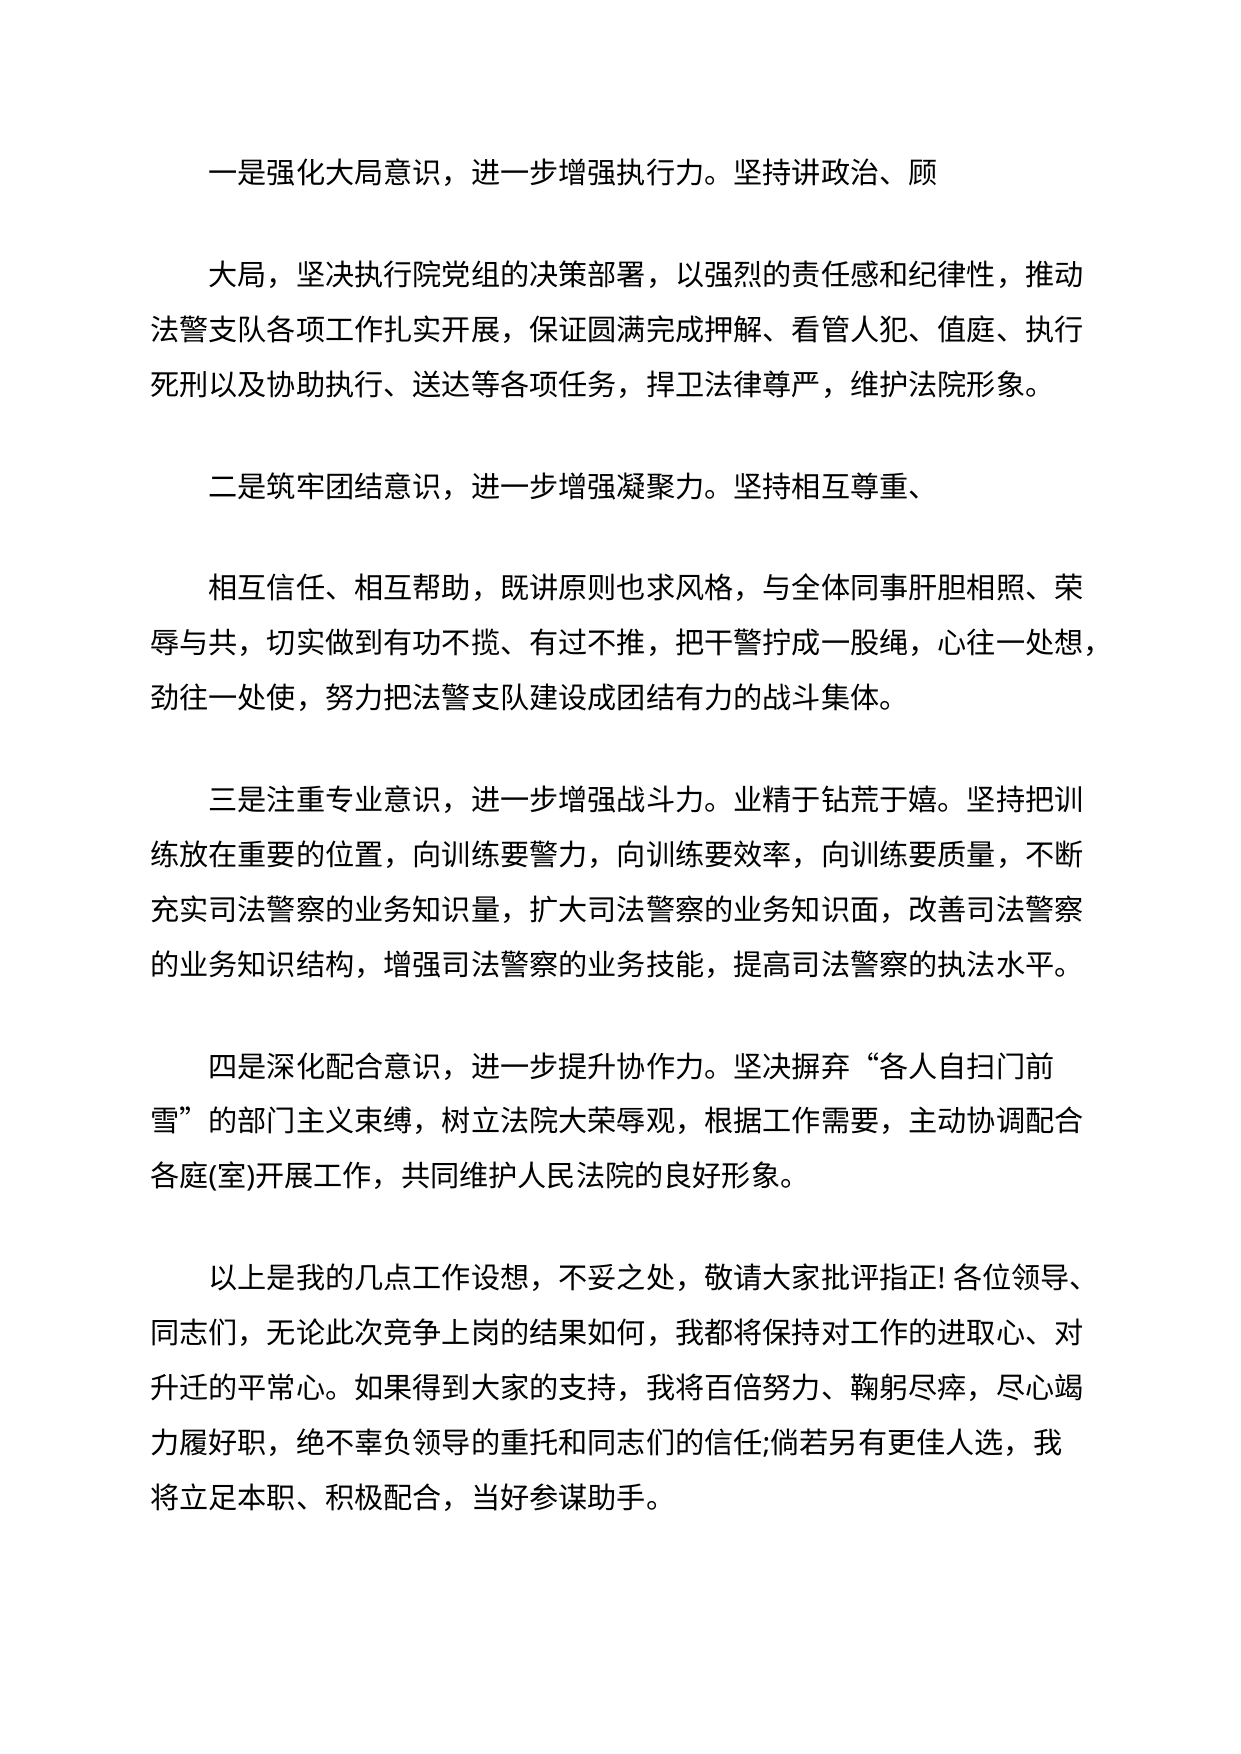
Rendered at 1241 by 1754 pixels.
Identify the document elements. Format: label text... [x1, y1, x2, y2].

text 二是筑牢团结意识，进一步增强凝聚力。坚持相互尊重、 [150, 463, 1090, 506]
text 三是注重专业意识，进一步增强战斗力。业精于钻荒于嬉。坚持把训练放在重要的位置，向训练要警力，向训练要效率，向训练要质量，不断充实司法警察的业务知识量，扩大司法警察的业务知识面，改善司法警察的业务知识结构，增强司法警察的业务技能，提高司法警察的执法水平。 [150, 777, 1090, 984]
text 大局，坚决执行院党组的决策部署，以强烈的责任感和纪律性，推动法警支队各项工作扎实开展，保证圆满完成押解、看管人犯、值庭、执行死刑以及协助执行、送达等各项任务，捍卫法律尊严，维护法院形象。 [150, 252, 1090, 404]
text 相互信任、相互帮助，既讲原则也求风格，与全体同事肝胆相照、荣辱与共，切实做到有功不揽、有过不推，把干警拧成一股绳，心往一处想，劲往一处使，努力把法警支队建设成团结有力的战斗集体。 [150, 565, 1090, 717]
text 四是深化配合意识，进一步提升协作力。坚决摒弃“各人自扫门前雪”的部门主义束缚，树立法院大荣辱观，根据工作需要，主动协调配合各庭(室)开展工作，共同维护人民法院的良好形象。 [150, 1043, 1090, 1195]
text 以上是我的几点工作设想，不妥之处，敬请大家批评指正! 各位领导、同志们，无论此次竞争上岗的结果如何，我都将保持对工作的进取心、对升迁的平常心。如果得到大家的支持，我将百倍努力、鞠躬尽瘁，尽心竭力履好职，绝不辜负领导的重托和同志们的信任;倘若另有更佳人选，我将立足本职、积极配合，当好参谋助手。 [150, 1255, 1090, 1517]
text 一是强化大局意识，进一步增强执行力。坚持讲政治、顾 [150, 150, 1090, 192]
